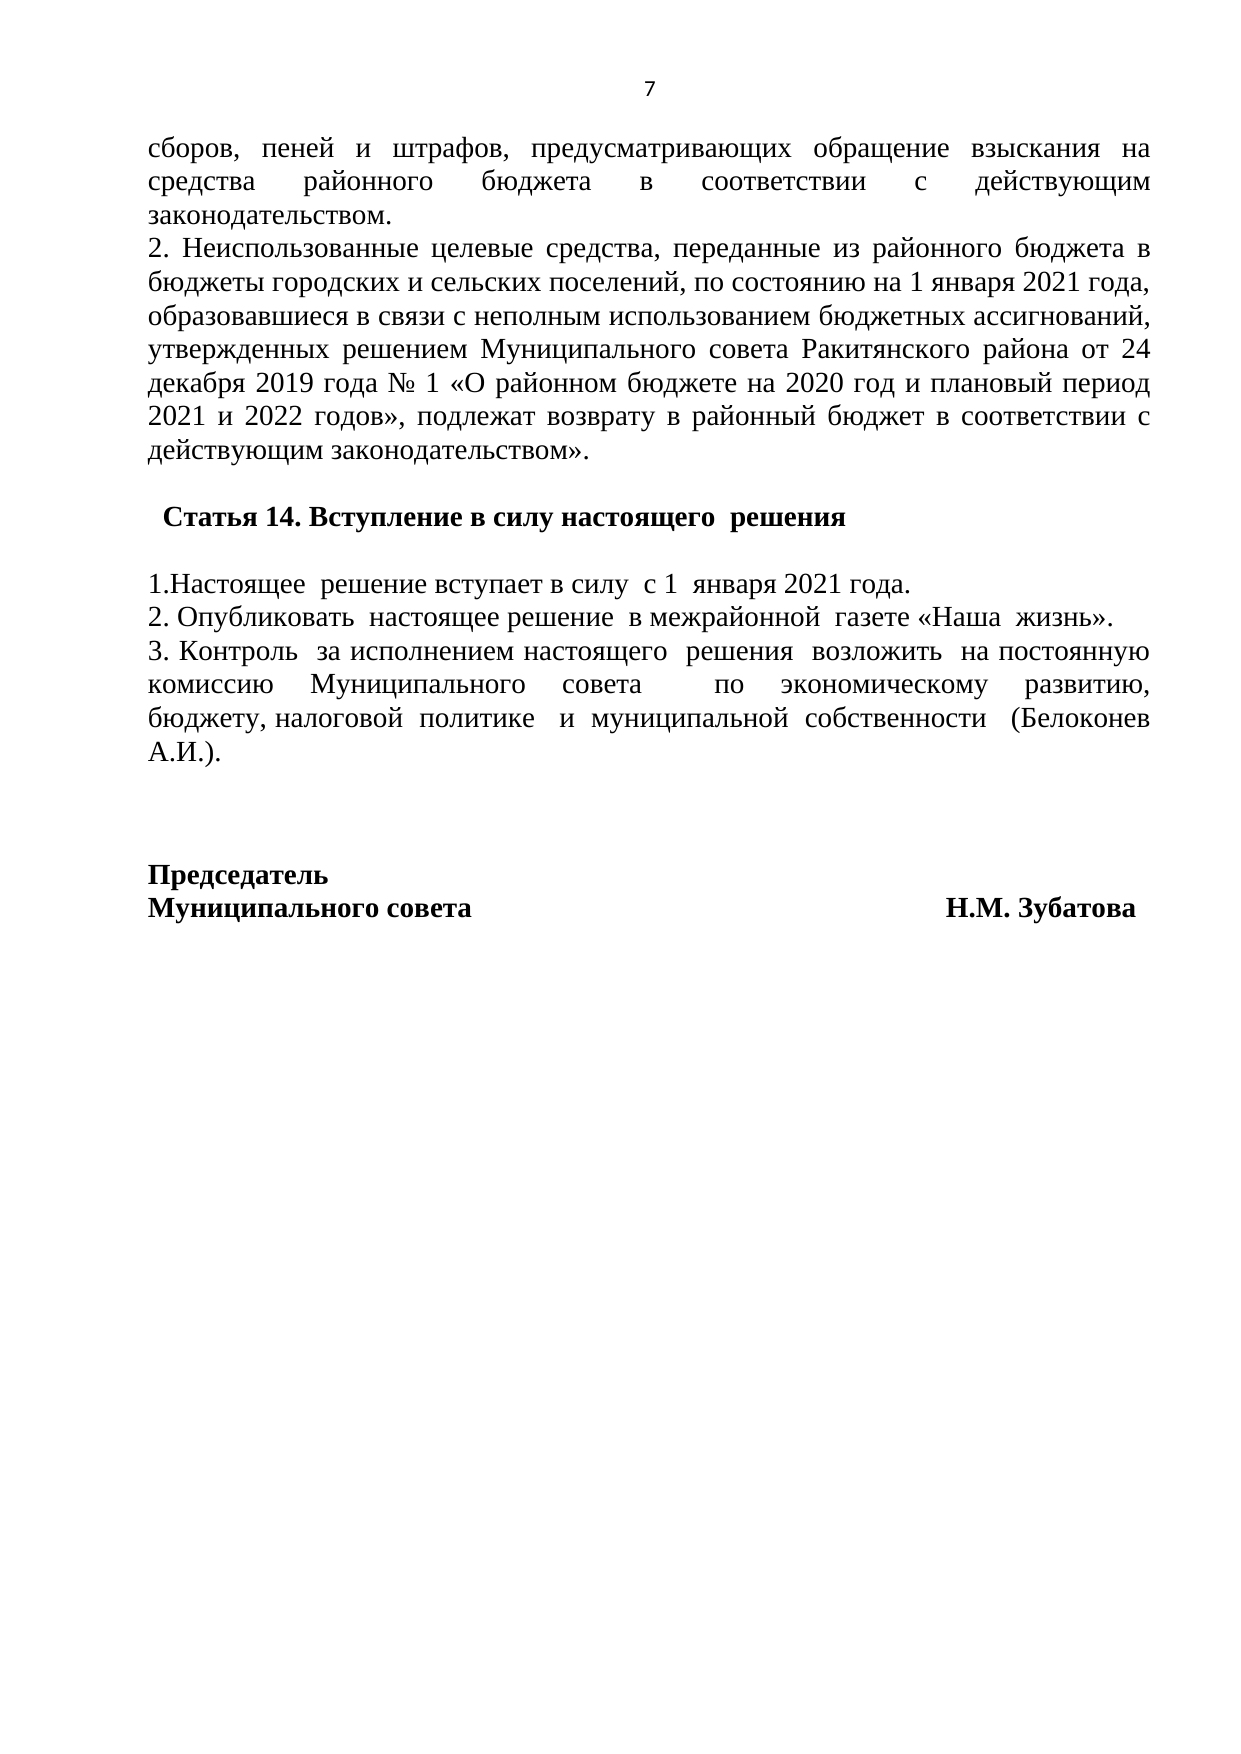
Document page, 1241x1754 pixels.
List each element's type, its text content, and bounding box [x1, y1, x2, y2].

text Муниципального совета Н.М. Зубатова [148, 890, 1152, 924]
text 3. Контроль за исполнением настоящего решения возложить на постоянную комиссию Муниципального совета по экономическому развитию, бюджету, налоговой политике и муниципальной собственности (Белоконев А.И.). [148, 633, 1152, 767]
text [148, 130, 1152, 231]
text 2. Неиспользованные целевые средства, переданные из районного бюджета в бюджеты городских и сельских поселений, по состоянию на 1 января 2021 года, образовавшиеся в связи с неполным использованием бюджетных ассигнований, утвержденных решением Муниципального совета Ракитянского района от 24 декабря 2019 года № 1 «О районном бюджете на 2020 год и плановый период 2021 и 2022 годов», подлежат возврату в районный бюджет в соответствии с действующим законодательством». [148, 231, 1152, 465]
text 2. Опубликовать настоящее решение в межрайонной газете «Наша жизнь». [148, 599, 1152, 633]
text Статья 14. Вступление в силу настоящего решения [148, 499, 1152, 532]
text 1.Настоящее решение вступает в силу с 1 января 2021 года. [148, 566, 1152, 599]
text Председатель [148, 857, 1152, 890]
